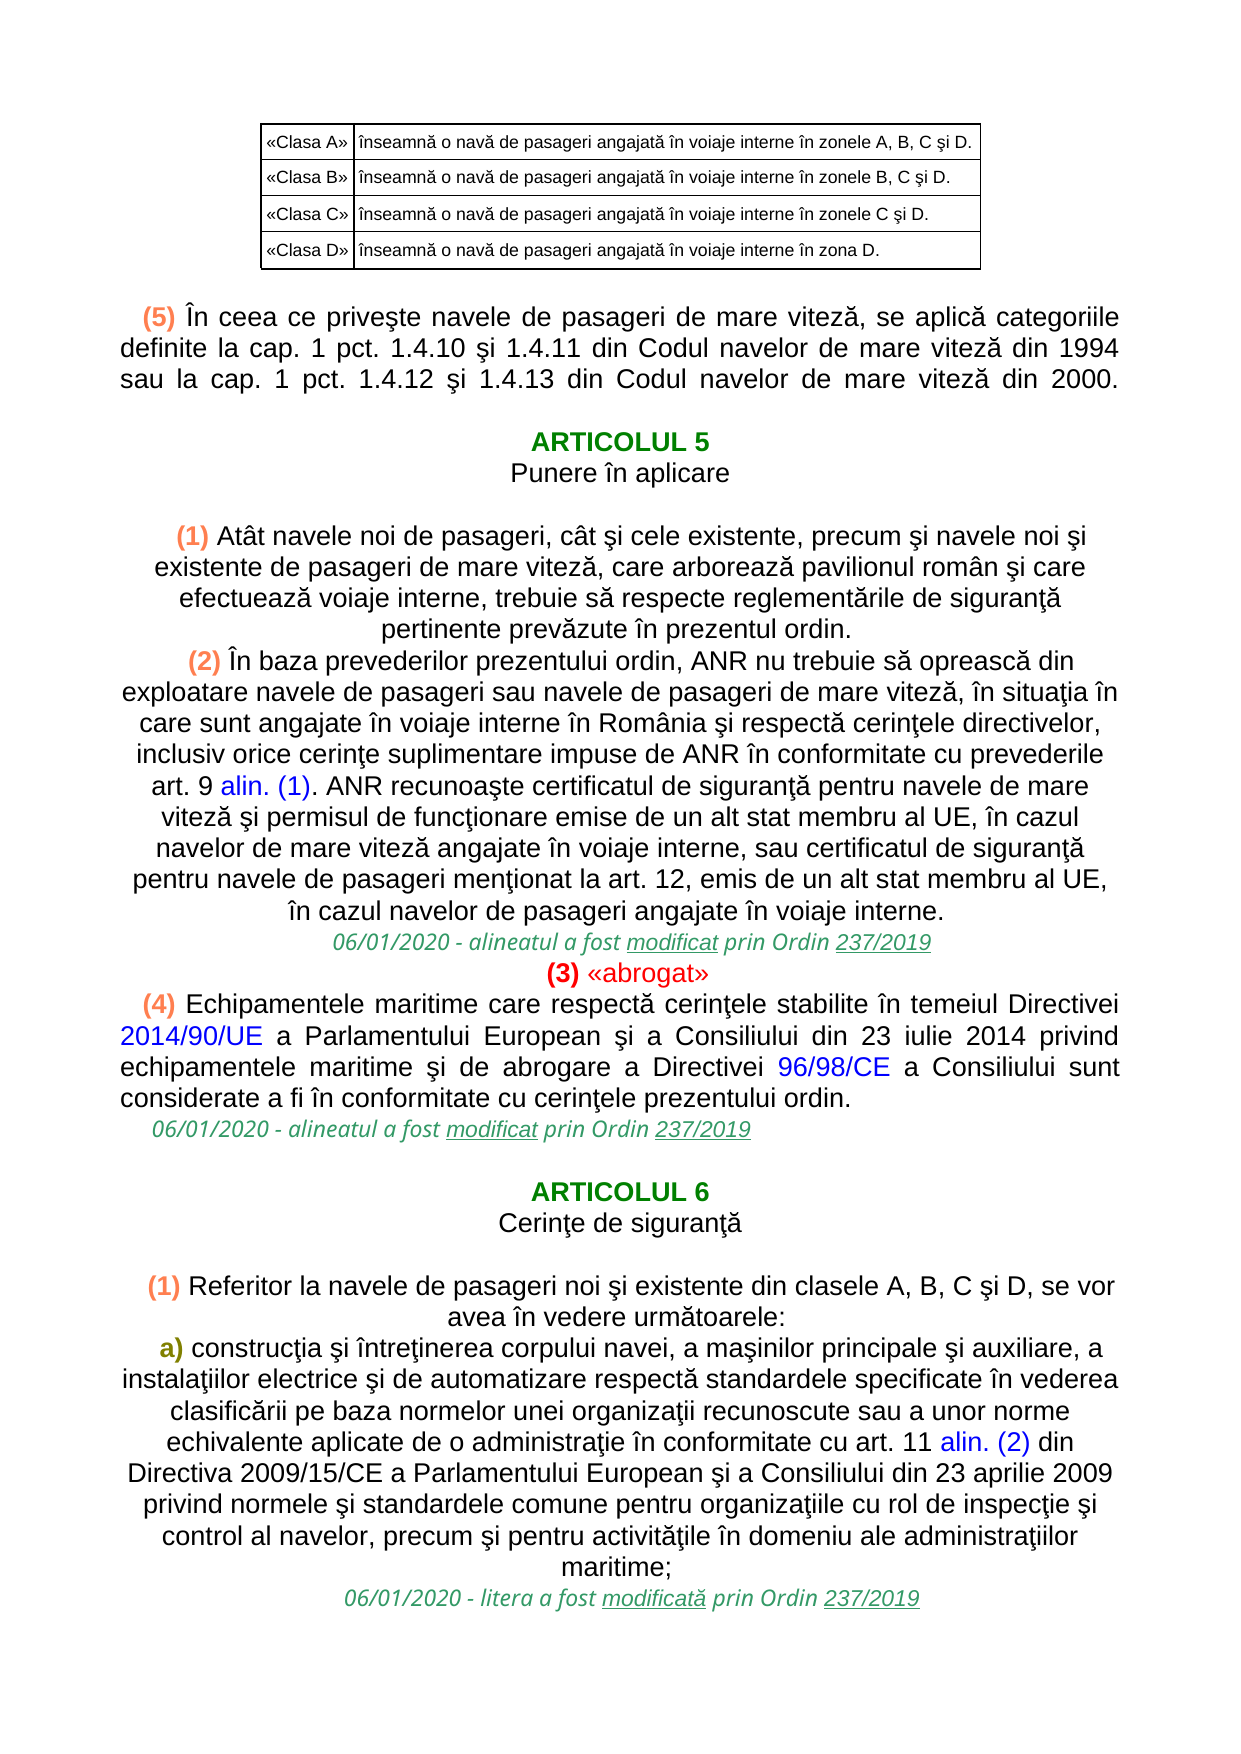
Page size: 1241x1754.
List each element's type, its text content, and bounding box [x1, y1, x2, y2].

table_cell înseamnă o navă de pasageri angajată în voiaje interne în zonele B, C şi D. [355, 160, 980, 195]
text a) construcţia şi întreţinerea corpului navei, a maşinilor principale şi auxiliare, a instalaţiilor electrice şi de automatizare respectă standardele specificate în vederea clasificării pe baza normelor unei organizaţii recunoscute sau a unor norme echivalente aplicate de o administraţie în conformitate cu art. 11 alin. (2) din Directiva 2009/15/CE a Parlamentului European şi a Consiliului din 23 aprilie 2009 privind normele şi standardele comune pentru organizaţiile cu rol de inspecţie şi control al navelor, precum şi pentru activităţile în domeniu ale administraţiilor maritime; [120, 1332, 1120, 1582]
table_cell «Clasa D» [262, 232, 353, 268]
table_cell «Clasa C» [262, 196, 353, 231]
text 06/01/2020 - alineatul a fost modificat prin Ordin 237/2019 [120, 1113, 1120, 1176]
table_cell înseamnă o navă de pasageri angajată în voiaje interne în zona D. [355, 232, 980, 268]
text ARTICOLUL 5 Punere în aplicare [120, 426, 1120, 520]
table_cell înseamnă o navă de pasageri angajată în voiaje interne în zonele C şi D. [355, 196, 980, 231]
text 06/01/2020 - litera a fost modificată prin Ordin 237/2019 [120, 1582, 1120, 1613]
text (5) În ceea ce priveşte navele de pasageri de mare viteză, se aplică categoriile definite la cap. 1 pct. 1.4.10 şi 1.4.11 din Codul navelor de mare viteză din 1994 sau la cap. 1 pct. 1.4.12 şi 1.4.13 din Codul navelor de mare viteză din 2000. [120, 301, 1120, 426]
text ARTICOLUL 6 Cerinţe de siguranţă [120, 1176, 1120, 1270]
text 06/01/2020 - alineatul a fost modificat prin Ordin 237/2019 [120, 926, 1120, 957]
text (3) «abrogat» ANR poate efectua inspecţia unei nave de pasageri sau a unei nave de pasageri de mare viteză, în cazul în care aceasta este angajată în voiaje interne în România şi poate să îi verifice documentele, în conformitate cu prevederile Hotărârii Guvernului nr. 811/2010 privind controlul statului portului. [120, 957, 1120, 988]
text (2) În baza prevederilor prezentului ordin, ANR nu trebuie să oprească din exploatare navele de pasageri sau navele de pasageri de mare viteză, în situaţia în care sunt angajate în voiaje interne în România şi respectă cerinţele directivelor, inclusiv orice cerinţe suplimentare impuse de ANR în conformitate cu prevederile art. 9 alin. (1). ANR recunoaşte certificatul de siguranţă pentru navele de mare viteză şi permisul de funcţionare emise de un alt stat membru al UE, în cazul navelor de mare viteză angajate în voiaje interne, sau certificatul de siguranţă pentru navele de pasageri menţionat la art. 12, emis de un alt stat membru al UE, în cazul navelor de pasageri angajate în voiaje interne. [120, 645, 1120, 926]
table_cell «Clasa B» [262, 160, 353, 195]
text (4) Echipamentele maritime care respectă cerinţele stabilite în temeiul Directivei 2014/90/UE a Parlamentului European şi a Consiliului din 23 iulie 2014 privind echipamentele maritime şi de abrogare a Directivei 96/98/CE a Consiliului sunt considerate a fi în conformitate cu cerinţele prezentului ordin. [120, 988, 1120, 1113]
text (1) Referitor la navele de pasageri noi şi existente din clasele A, B, C şi D, se vor avea în vedere următoarele: [120, 1270, 1120, 1332]
text (1) Atât navele noi de pasageri, cât şi cele existente, precum şi navele noi şi existente de pasageri de mare viteză, care arborează pavilionul român şi care efectuează voiaje interne, trebuie să respecte reglementările de siguranţă pertinente prevăzute în prezentul ordin. [120, 520, 1120, 645]
table_cell înseamnă o navă de pasageri angajată în voiaje interne în zonele A, B, C şi D. [355, 125, 980, 159]
table_cell «Clasa A» [262, 125, 353, 159]
